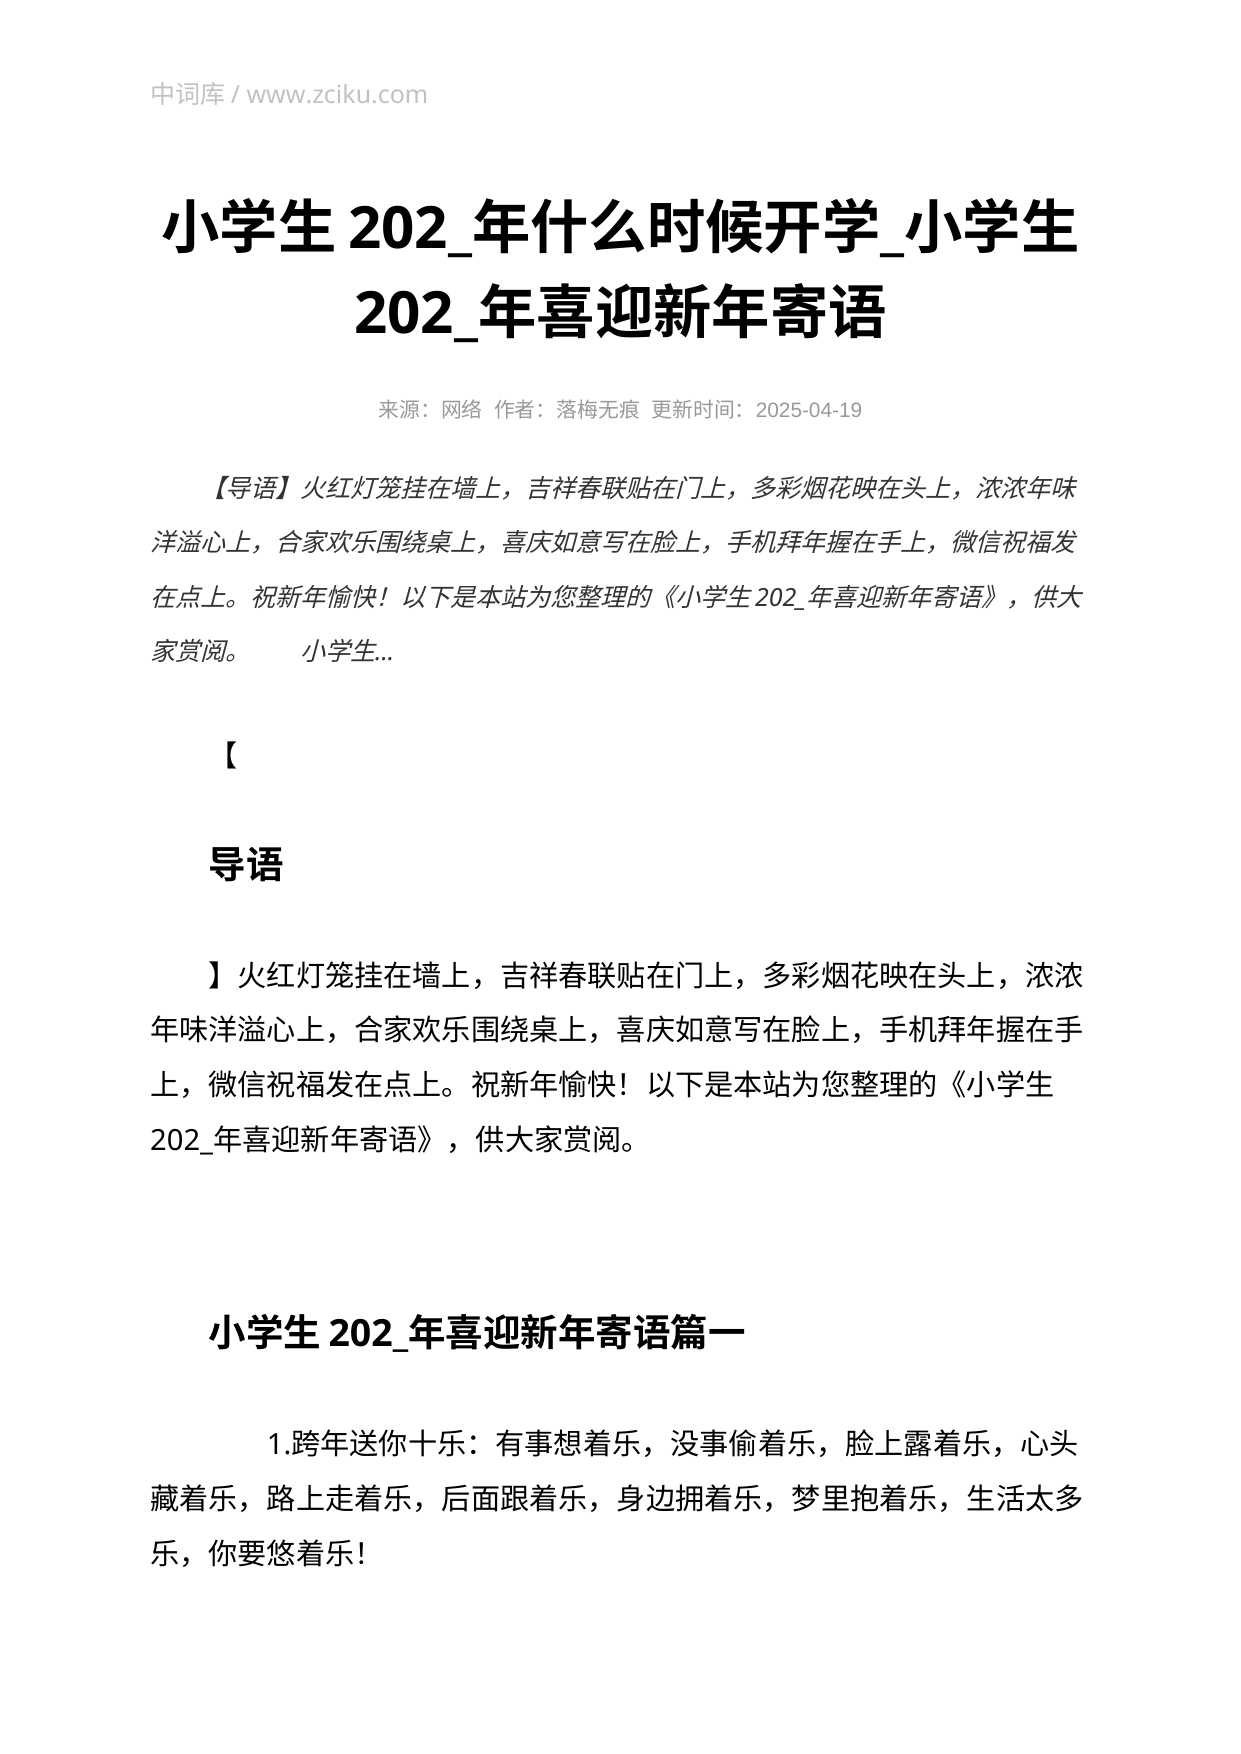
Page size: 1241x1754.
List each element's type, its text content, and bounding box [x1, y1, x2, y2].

text 来源：网络 作者：落梅无痕 更新时间：2025-04-19 [150, 398, 1090, 422]
text 】火红灯笼挂在墙上，吉祥春联贴在门上，多彩烟花映在头上，浓浓年味洋溢心上，合家欢乐围绕桌上，喜庆如意写在脸上，手机拜年握在手上，微信祝福发在点上。祝新年愉快！以下是本站为您整理的《小学生202_年喜迎新年寄语》，供大家赏阅。 [150, 952, 1090, 1159]
text 导语 [150, 835, 1090, 889]
text 1.跨年送你十乐：有事想着乐，没事偷着乐，脸上露着乐，心头藏着乐，路上走着乐，后面跟着乐，身边拥着乐，梦里抱着乐，生活太多乐，你要悠着乐！ [150, 1421, 1090, 1573]
text 【导语】火红灯笼挂在墙上，吉祥春联贴在门上，多彩烟花映在头上，浓浓年味洋溢心上，合家欢乐围绕桌上，喜庆如意写在脸上，手机拜年握在手上，微信祝福发在点上。祝新年愉快！以下是本站为您整理的《小学生202_年喜迎新年寄语》，供大家赏阅。 小学生... [150, 468, 1090, 668]
text 【 [150, 733, 1090, 775]
text 小学生202_年喜迎新年寄语篇一 [150, 1303, 1090, 1357]
subtitle 小学生202_年什么时候开学_小学生202_年喜迎新年寄语 [150, 181, 1090, 351]
